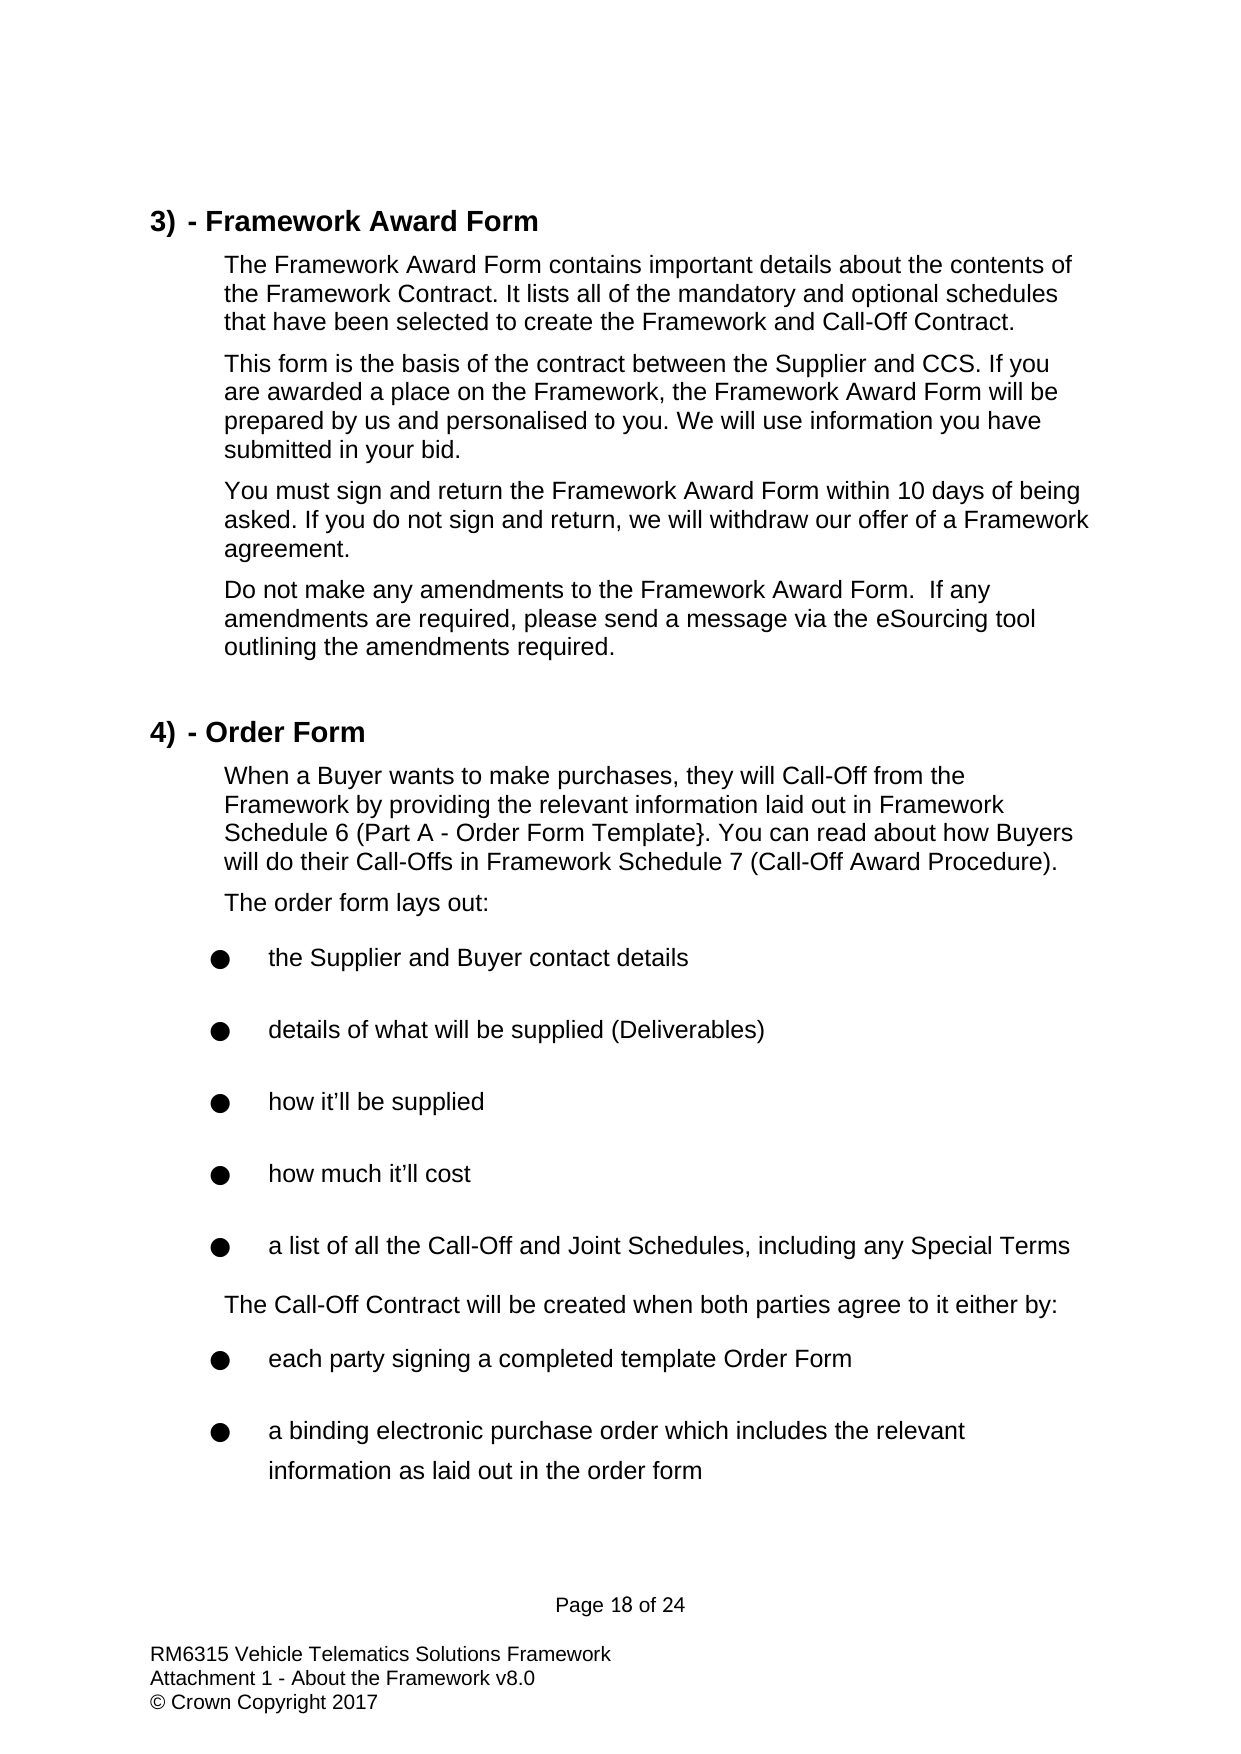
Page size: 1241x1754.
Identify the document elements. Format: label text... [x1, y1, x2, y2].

list each party signing a completed template Order Form [209, 1331, 1090, 1382]
list a binding electronic purchase order which includes the relevant information as laid out in the order form [209, 1403, 1090, 1485]
list - Framework Award Form [150, 204, 1090, 237]
text Do not make any amendments to the Framework Award Form. If any amendments are required, please send a message via the eSourcing tool outlining the amendments required. [224, 575, 1090, 661]
text When a Buyer wants to make purchases, they will Call-Off from the Framework by providing the relevant information laid out in Framework Schedule 6 (Part A - Order Form Template}. You can read about how Buyers will do their Call-Offs in Framework Schedule 7 (Call-Off Award Procedure). [224, 761, 1090, 876]
list how it’ll be supplied [209, 1074, 1090, 1125]
list - Order Form [150, 715, 1090, 748]
list the Supplier and Buyer contact details [209, 930, 1090, 981]
list details of what will be supplied (Deliverables) [209, 1002, 1090, 1053]
list how much it’ll cost [209, 1146, 1090, 1197]
list a list of all the Call-Off and Joint Schedules, including any Special Terms [209, 1218, 1090, 1269]
text You must sign and return the Framework Award Form within 10 days of being asked. If you do not sign and return, we will withdraw our offer of a Framework agreement. [224, 476, 1090, 562]
text This form is the basis of the contract between the Supplier and CCS. If you are awarded a place on the Framework, the Framework Award Form will be prepared by us and personalised to you. We will use information you have submitted in your bid. [224, 349, 1090, 464]
text The Call-Off Contract will be created when both parties agree to it either by: [224, 1289, 1090, 1318]
text The order form lays out: [224, 888, 1090, 917]
text The Framework Award Form contains important details about the contents of the Framework Contract. It lists all of the mandatory and optional schedules that have been selected to create the Framework and Call-Off Contract. [224, 250, 1090, 336]
